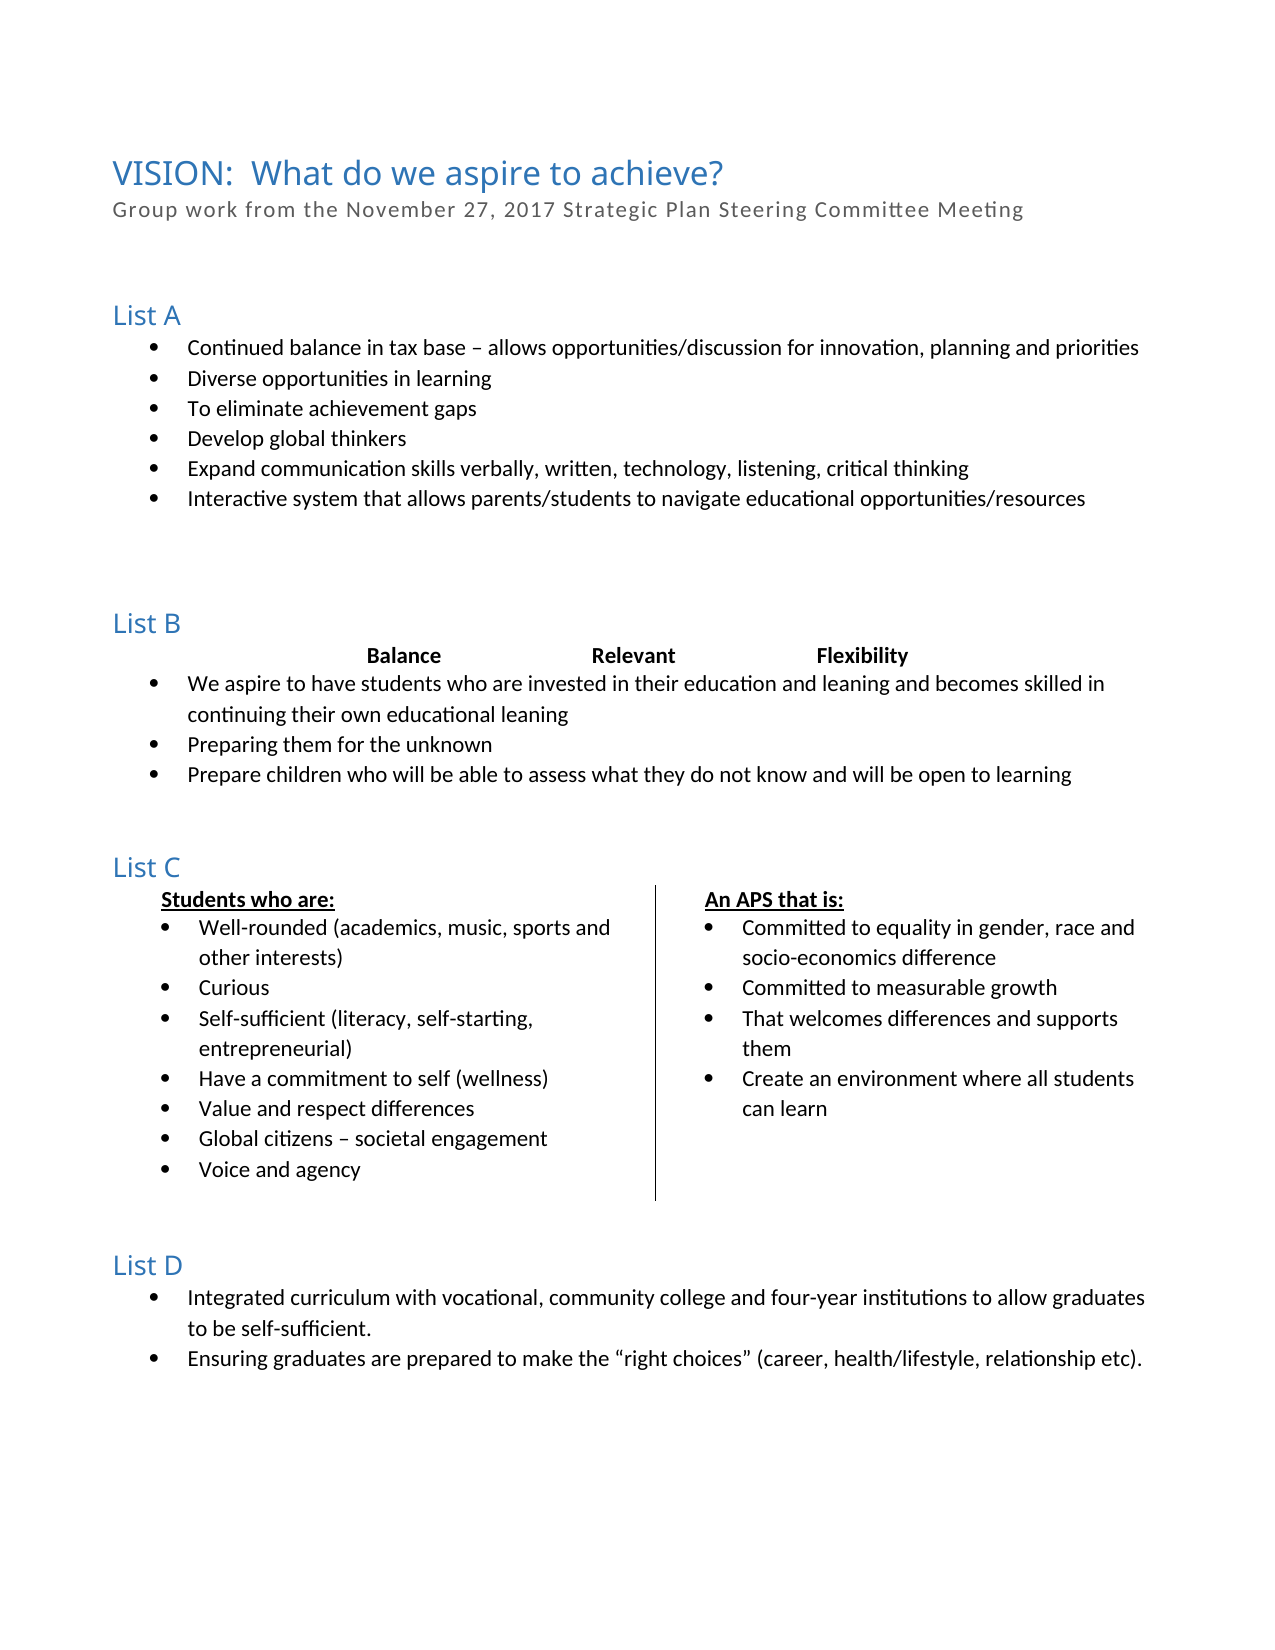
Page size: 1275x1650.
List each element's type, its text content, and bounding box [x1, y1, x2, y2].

list Diverse opportunities in learning [150, 364, 1162, 392]
list Ensuring graduates are prepared to make the “right choices” (career, health/lifestyle, relationship etc). [150, 1344, 1162, 1372]
list Expand communication skills verbally, written, technology, listening, critical thinking [150, 454, 1162, 482]
table_header Students who are: Well-rounded (academics, music, sports and other interests) Curious Self-sufficient (literacy, self-starting, entrepreneurial) Have a commitment to self (wellness) Value and respect differences Global citizens – societal engagement Voice and agency [113, 885, 655, 1201]
subtitle List B [112, 605, 1162, 642]
subtitle List A [112, 297, 1162, 333]
list Prepare children who will be able to assess what they do not know and will be open to learning [150, 760, 1162, 788]
list Interactive system that allows parents/students to navigate educational opportunities/resources [150, 484, 1162, 513]
list We aspire to have students who are invested in their education and leaning and becomes skilled in continuing their own educational leaning [150, 669, 1162, 728]
table_header An APS that is: Committed to equality in gender, race and socio-economics difference Committed to measurable growth That welcomes differences and supports them Create an environment where all students can learn [656, 885, 1161, 1201]
subtitle VISION: What do we aspire to achieve? [112, 150, 1162, 195]
list Continued balance in tax base – allows opportunities/discussion for innovation, planning and priorities [150, 333, 1162, 362]
subtitle List D [112, 1247, 1162, 1283]
subtitle List C [112, 848, 1162, 885]
list Integrated curriculum with vocational, community college and four-year institutions to allow graduates to be self-sufficient. [150, 1283, 1162, 1342]
text Balance Relevant Flexibility [112, 642, 1162, 669]
list To eliminate achievement gaps [150, 394, 1162, 422]
list Preparing them for the unknown [150, 730, 1162, 758]
subtitle Group work from the November 27, 2017 Strategic Plan Steering Committee Meeting [112, 195, 1162, 223]
list Develop global thinkers [150, 424, 1162, 452]
